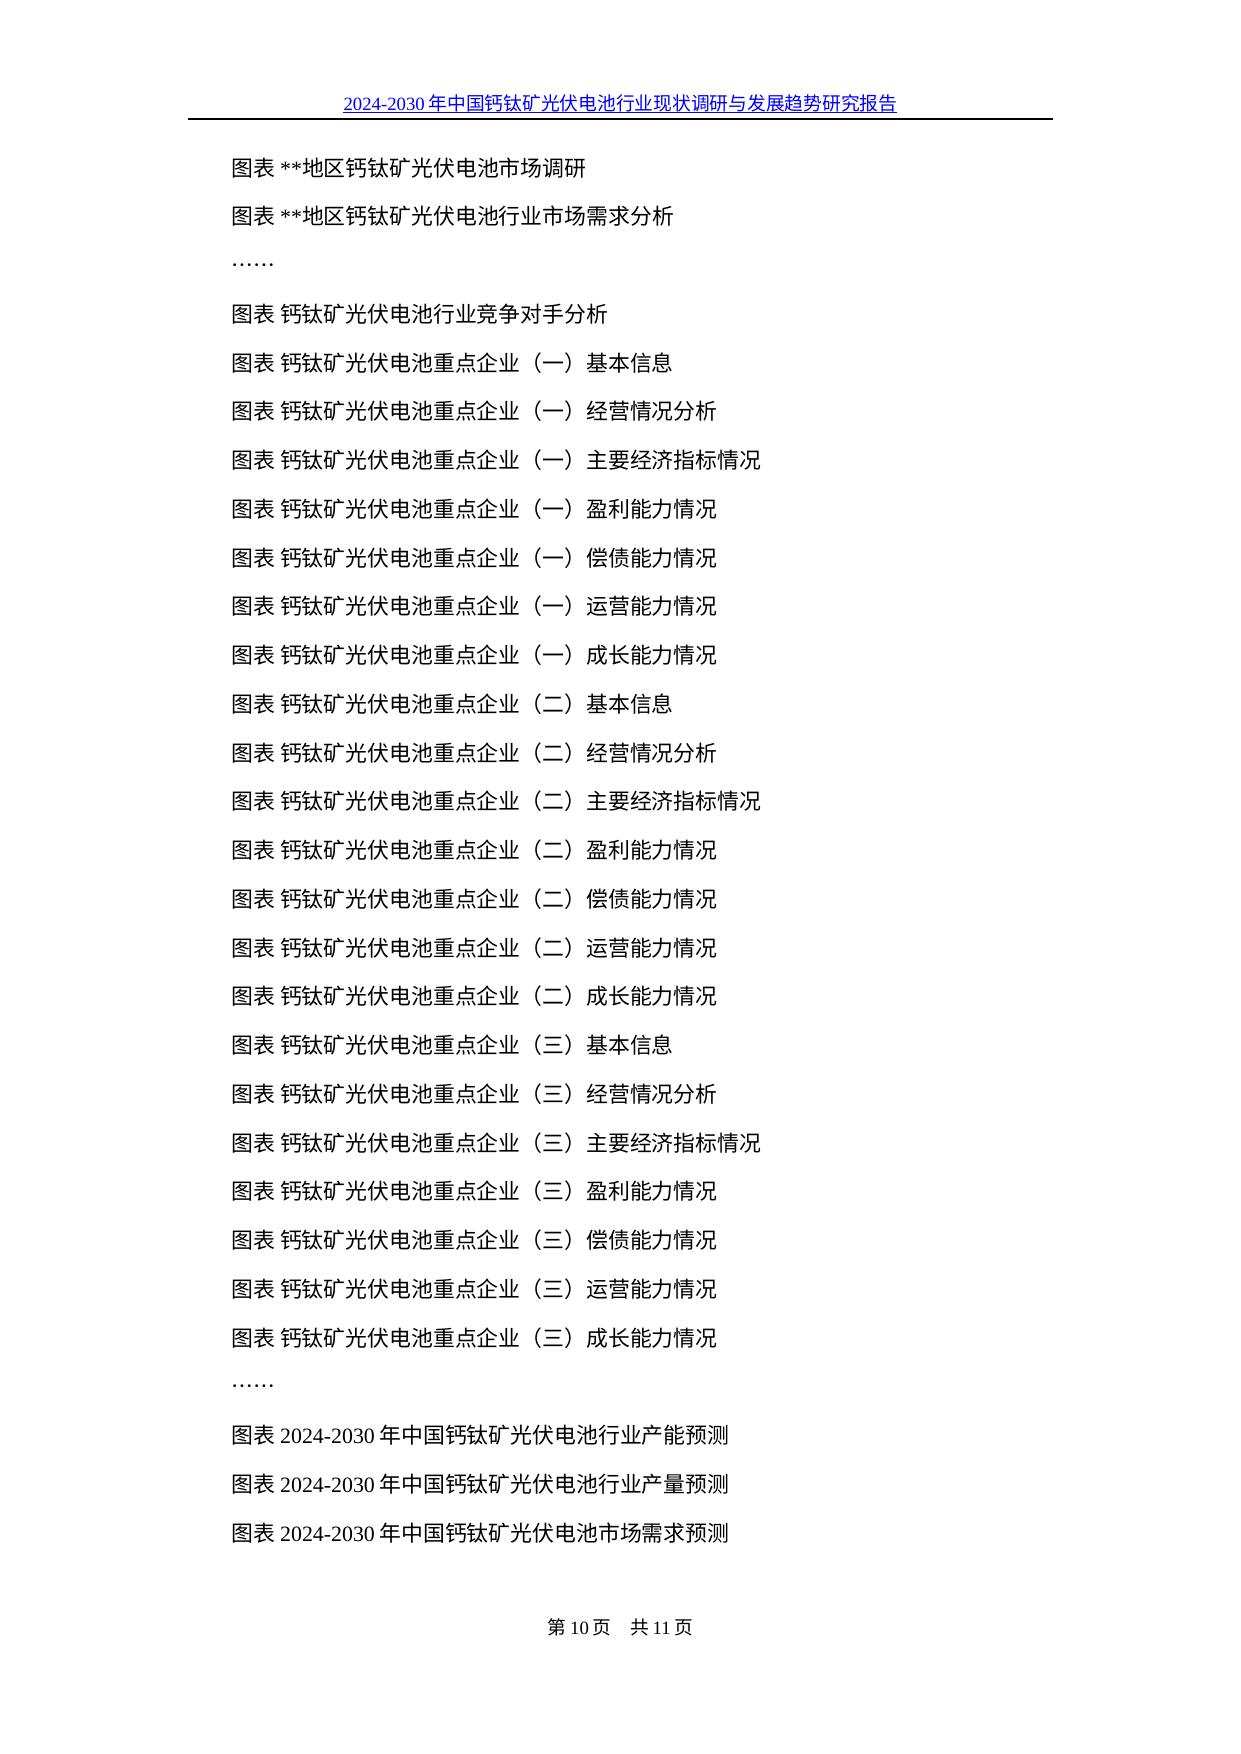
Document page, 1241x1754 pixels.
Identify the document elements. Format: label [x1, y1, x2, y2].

text [187, 150, 1053, 1548]
